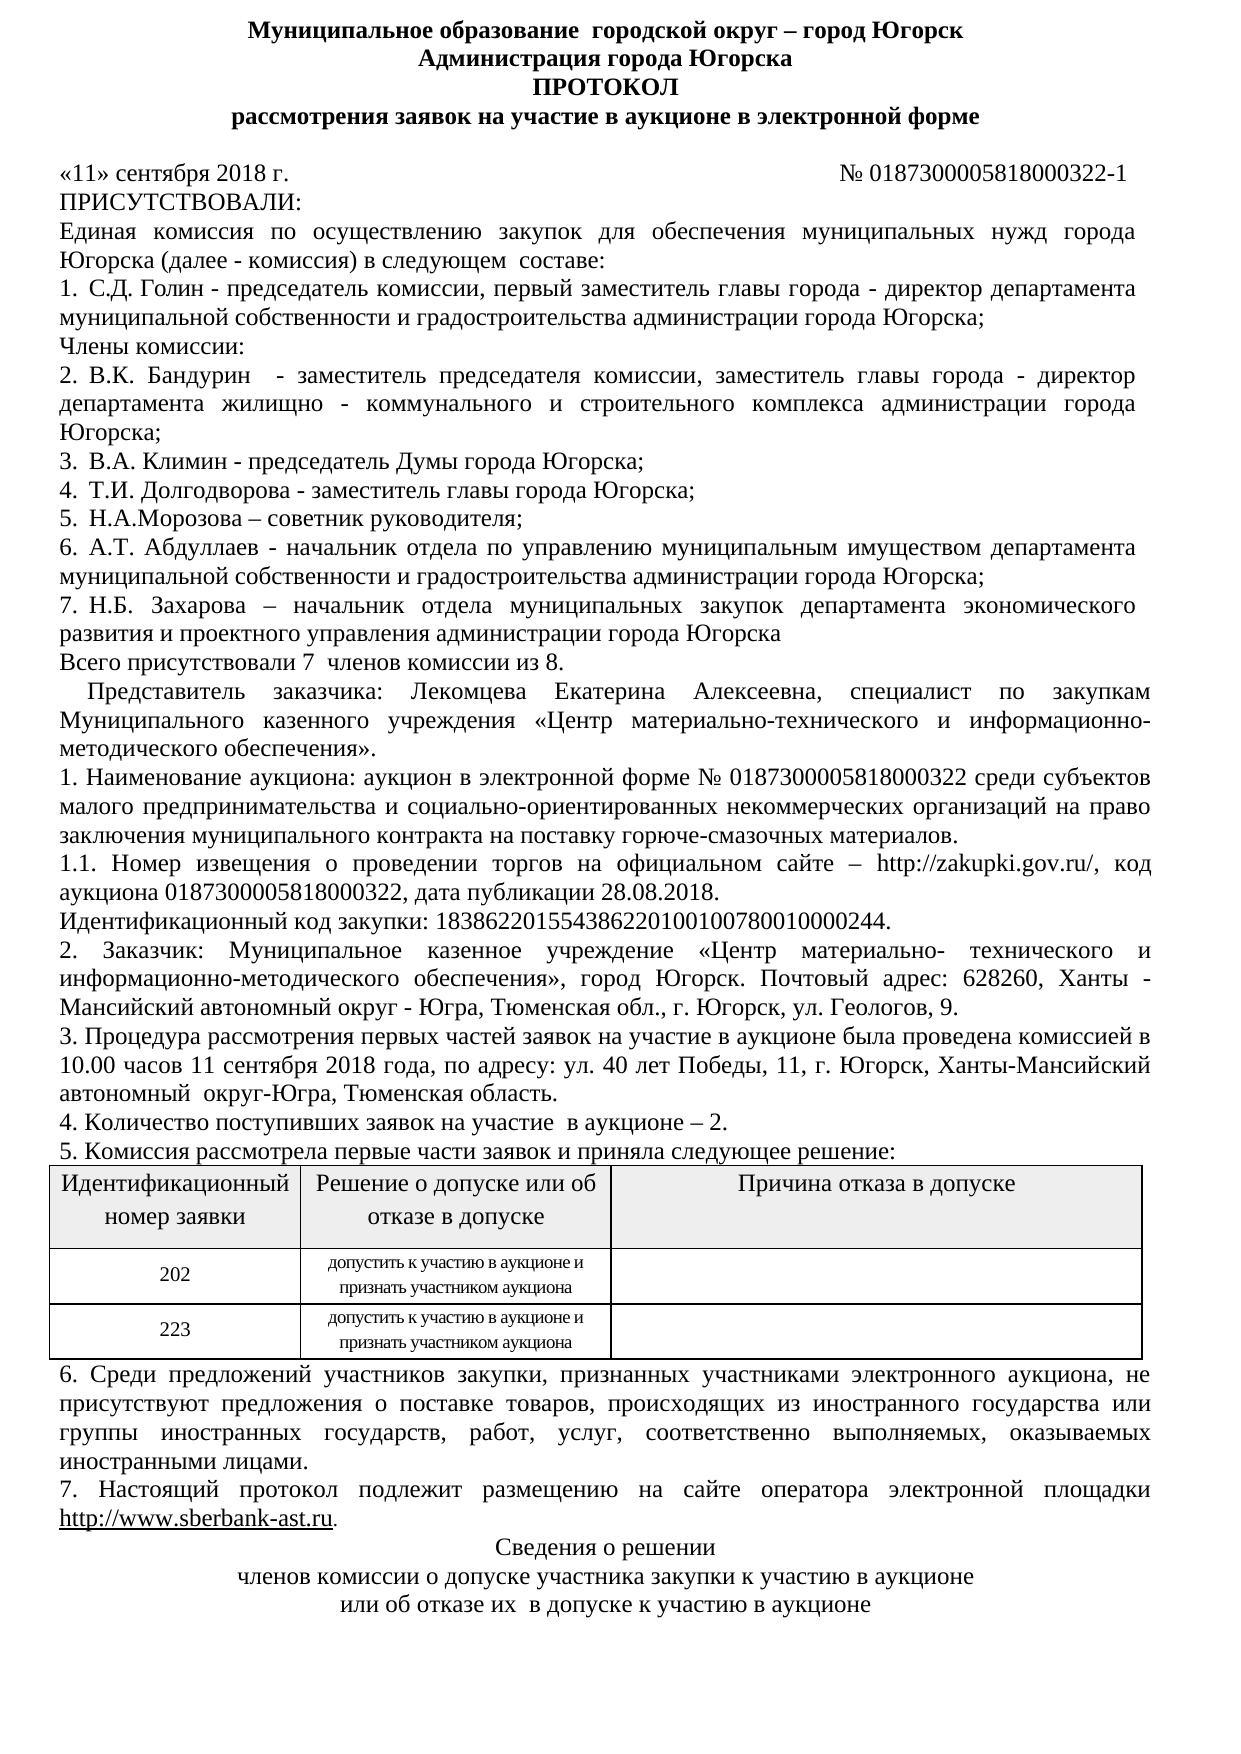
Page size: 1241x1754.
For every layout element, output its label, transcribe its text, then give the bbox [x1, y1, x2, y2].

table_cell [612, 1249, 1141, 1303]
text 7. Настоящий протокол подлежит размещению на сайте оператора электронной площадки http://www.sberbank-ast.ru. [59, 1474, 1152, 1532]
text 4. Количество поступивших заявок на участие в аукционе – 2. [59, 1107, 1152, 1136]
text 6. Среди предложений участников закупки, признанных участниками электронного аукциона, не присутствуют предложения о поставке товаров, происходящих из иностранного государства или группы иностранных государств, работ, услуг, соответственно выполняемых, оказываемых иностранными лицами. [59, 1359, 1152, 1474]
table_cell 223 [50, 1305, 300, 1358]
text «11» сентября 2018 г. № 0187300005818000322-1 [59, 158, 1152, 187]
text ПРОТОКОЛ [59, 72, 1152, 101]
text Администрация города Югорска [59, 43, 1152, 72]
text членов комиссии о допуске участника закупки к участию в аукционе [59, 1561, 1152, 1589]
list В.К. Бандурин - заместитель председателя комиссии, заместитель главы города - директор департамента жилищно - коммунального и строительного комплекса администрации города Югорска; [59, 360, 1137, 446]
text Единая комиссия по осуществлению закупок для обеспечения муниципальных нужд города Югорска (далее - комиссия) в следующем составе: [59, 216, 1137, 273]
table_cell допустить к участию в аукционе и признать участником аукциона [301, 1249, 610, 1303]
text 2. Заказчик: Муниципальное казенное учреждение «Центр материально- технического и информационно-методического обеспечения», город Югорск. Почтовый адрес: 628260, Ханты - Мансийский автономный округ - Югра, Тюменская обл., г. Югорск, ул. Геологов, 9. [59, 935, 1152, 1021]
text Муниципальное образование городской округ – город Югорск [59, 15, 1152, 43]
table_header Причина отказа в допуске [612, 1166, 1141, 1248]
text Сведения о решении [59, 1532, 1152, 1561]
table_header Идентификационный номер заявки [50, 1166, 300, 1248]
text 1. Наименование аукциона: аукцион в электронной форме № 0187300005818000322 среди субъектов малого предпринимательства и социально-ориентированных некоммерческих организаций на право заключения муниципального контракта на поставку горюче-смазочных материалов. [59, 762, 1152, 848]
list В.А. Климин - председатель Думы города Югорска; [59, 446, 1137, 475]
text 3. Процедура рассмотрения первых частей заявок на участие в аукционе была проведена комиссией в 10.00 часов 11 сентября 2018 года, по адресу: ул. 40 лет Победы, 11, г. Югорск, Ханты-Мансийский автономный округ-Югра, Тюменская область. [59, 1021, 1152, 1107]
text Представитель заказчика: Лекомцева Екатерина Алексеевна, специалист по закупкам Муниципального казенного учреждения «Центр материально-технического и информационно-методического обеспечения». [59, 676, 1152, 762]
text 5. Комиссия рассмотрела первые части заявок и приняла следующее решение: [59, 1136, 1152, 1165]
text или об отказе их в допуске к участию в аукционе [59, 1589, 1152, 1618]
list Т.И. Долгодворова - заместитель главы города Югорска; [59, 475, 1137, 503]
list С.Д. Голин - председатель комиссии, первый заместитель главы города - директор департамента муниципальной собственности и градостроительства администрации города Югорска; [59, 273, 1137, 331]
text ПРИСУТСТВОВАЛИ: [59, 187, 1152, 216]
text 1.1. Номер извещения о проведении торгов на официальном сайте – http://zakupki.gov.ru/, код аукциона 0187300005818000322, дата публикации 28.08.2018. [59, 848, 1152, 906]
text рассмотрения заявок на участие в аукционе в электронной форме [59, 101, 1152, 130]
list Н.А.Морозова – советник руководителя; [59, 503, 1137, 532]
list Всего присутствовали 7 членов комиссии из 8. [59, 647, 1137, 676]
table_cell допустить к участию в аукционе и признать участником аукциона [301, 1305, 610, 1358]
list Члены комиссии: [59, 331, 1152, 360]
list А.Т. Абдуллаев - начальник отдела по управлению муниципальным имуществом департамента муниципальной собственности и градостроительства администрации города Югорска; [59, 532, 1137, 590]
table_cell [612, 1305, 1141, 1358]
text Идентификационный код закупки: 183862201554386220100100780010000244. [59, 906, 1152, 935]
list Н.Б. Захарова – начальник отдела муниципальных закупок департамента экономического развития и проектного управления администрации города Югорска [59, 590, 1137, 647]
table_cell 202 [50, 1249, 300, 1303]
table_header Решение о допуске или об отказе в допуске [301, 1166, 610, 1248]
